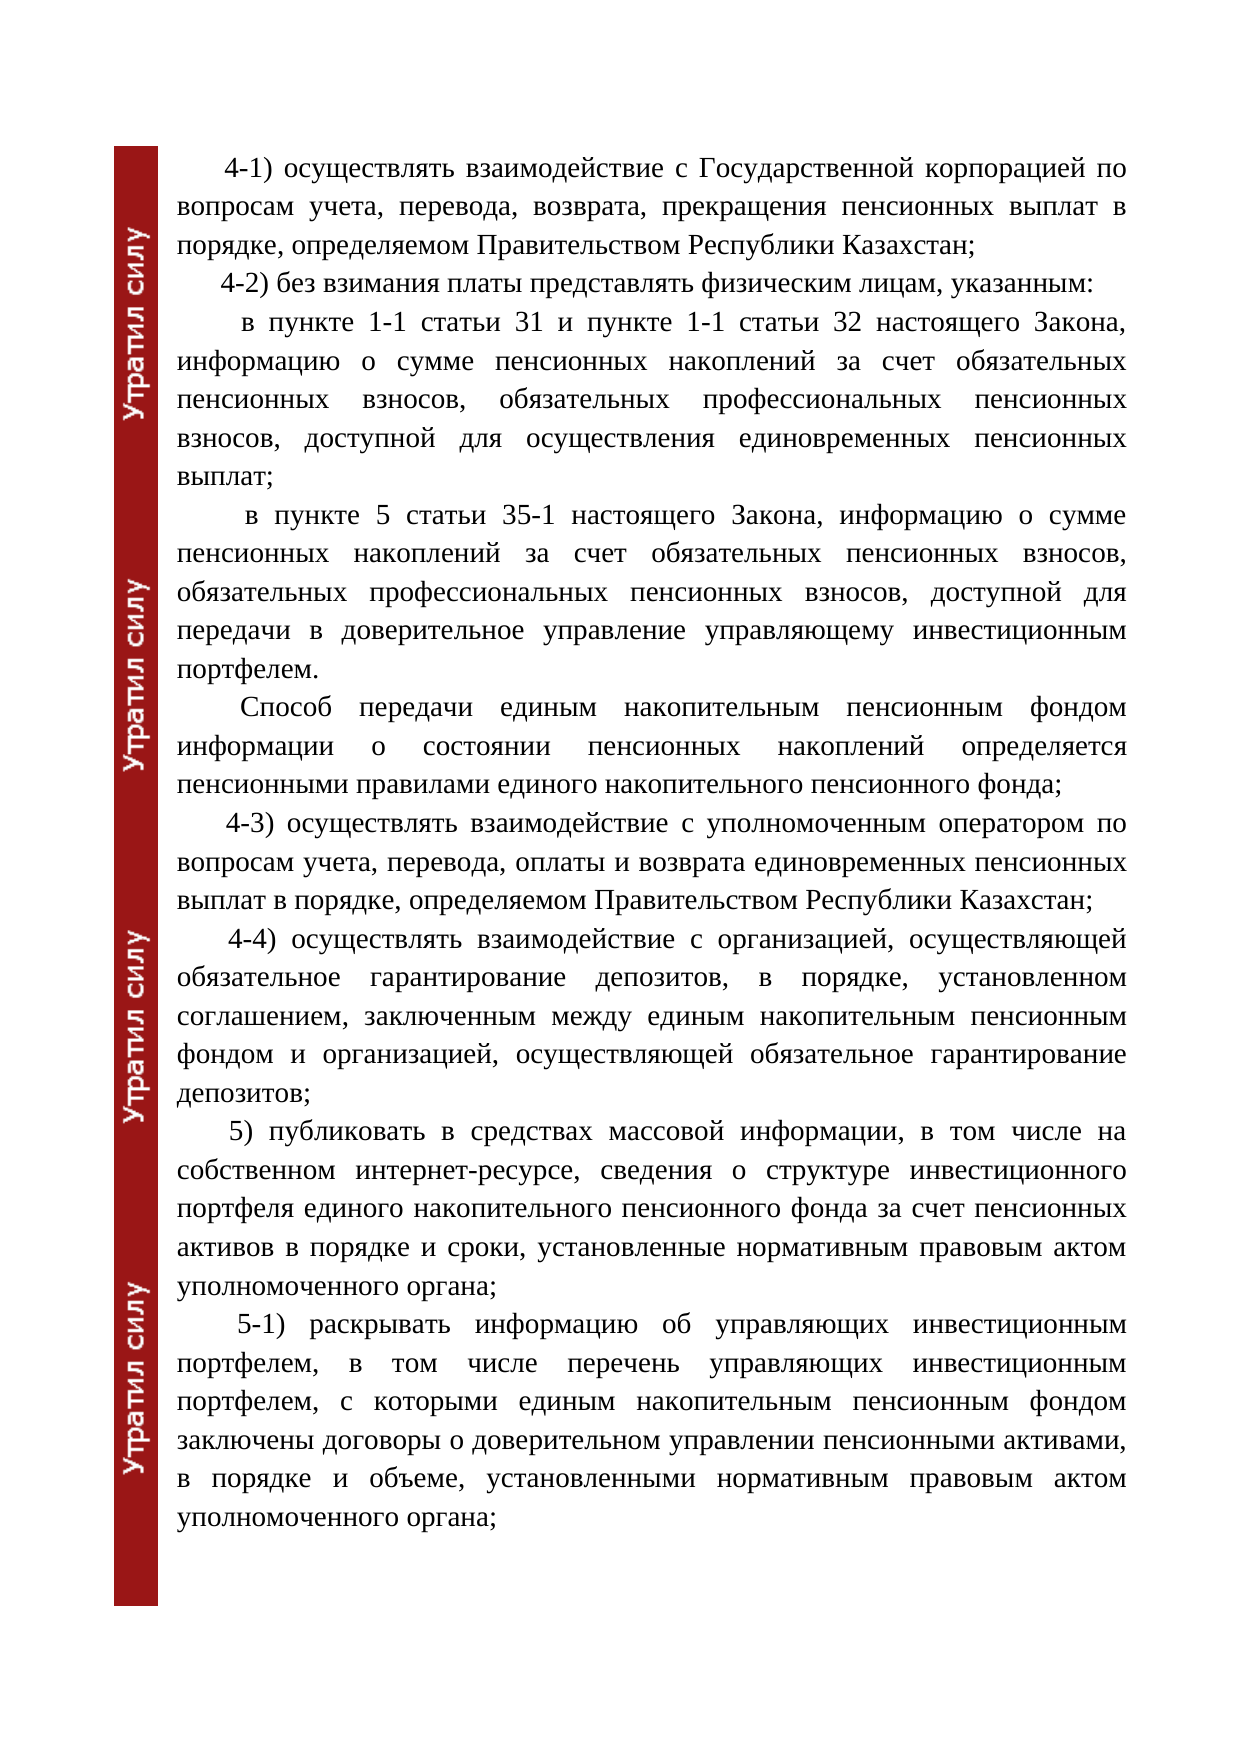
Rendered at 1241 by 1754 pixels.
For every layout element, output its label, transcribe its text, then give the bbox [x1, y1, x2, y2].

picture [114, 800, 158, 805]
picture [114, 1532, 158, 1606]
text 4-4) осуществлять взаимодействие с организацией, осуществляющей обязательное гарантирование депозитов, в порядке, установленном соглашением, заключенным между единым накопительным пенсионным фондом и организацией, осуществляющей обязательное гарантирование депозитов; [112, 921, 1128, 1108]
picture [114, 1108, 158, 1113]
text 5-1) раскрывать информацию об управляющих инвестиционным портфелем, в том числе перечень управляющих инвестиционным портфелем, с которыми единым накопительным пенсионным фондом заключены договоры о доверительном управлении пенсионными активами, в порядке и объеме, установленными нормативным правовым актом уполномоченного органа; [112, 1306, 1128, 1532]
picture [114, 684, 158, 689]
text 5) публиковать в средствах массовой информации, в том числе на собственном интернет-ресурсе, сведения о структуре инвестиционного портфеля единого накопительного пенсионного фонда за счет пенсионных активов в порядке и сроки, установленные нормативным правовым актом уполномоченного органа; [112, 1113, 1128, 1301]
picture [114, 299, 158, 304]
picture [114, 492, 158, 497]
picture [114, 916, 158, 921]
picture [114, 1301, 158, 1306]
picture [114, 261, 158, 266]
text Способ передачи единым накопительным пенсионным фондом информации о состоянии пенсионных накоплений определяется пенсионными правилами единого накопительного пенсионного фонда; [112, 689, 1128, 800]
text в пункте 1-1 статьи 31 и пункте 1-1 статьи 32 настоящего Закона, информацию о сумме пенсионных накоплений за счет обязательных пенсионных взносов, обязательных профессиональных пенсионных взносов, доступной для осуществления единовременных пенсионных выплат; [112, 304, 1128, 492]
text 4-2) без взимания платы представлять физическим лицам, указанным: [112, 266, 1128, 299]
text 4-3) осуществлять взаимодействие с уполномоченным оператором по вопросам учета, перевода, оплаты и возврата единовременных пенсионных выплат в порядке, определяемом Правительством Республики Казахстан; [112, 805, 1128, 916]
text 4-1) осуществлять взаимодействие с Государственной корпорацией по вопросам учета, перевода, возврата, прекращения пенсионных выплат в порядке, определяемом Правительством Республики Казахстан; [112, 150, 1128, 261]
picture [114, 146, 158, 150]
text в пункте 5 статьи 35-1 настоящего Закона, информацию о сумме пенсионных накоплений за счет обязательных пенсионных взносов, обязательных профессиональных пенсионных взносов, доступной для передачи в доверительное управление управляющему инвестиционным портфелем. [112, 497, 1128, 684]
